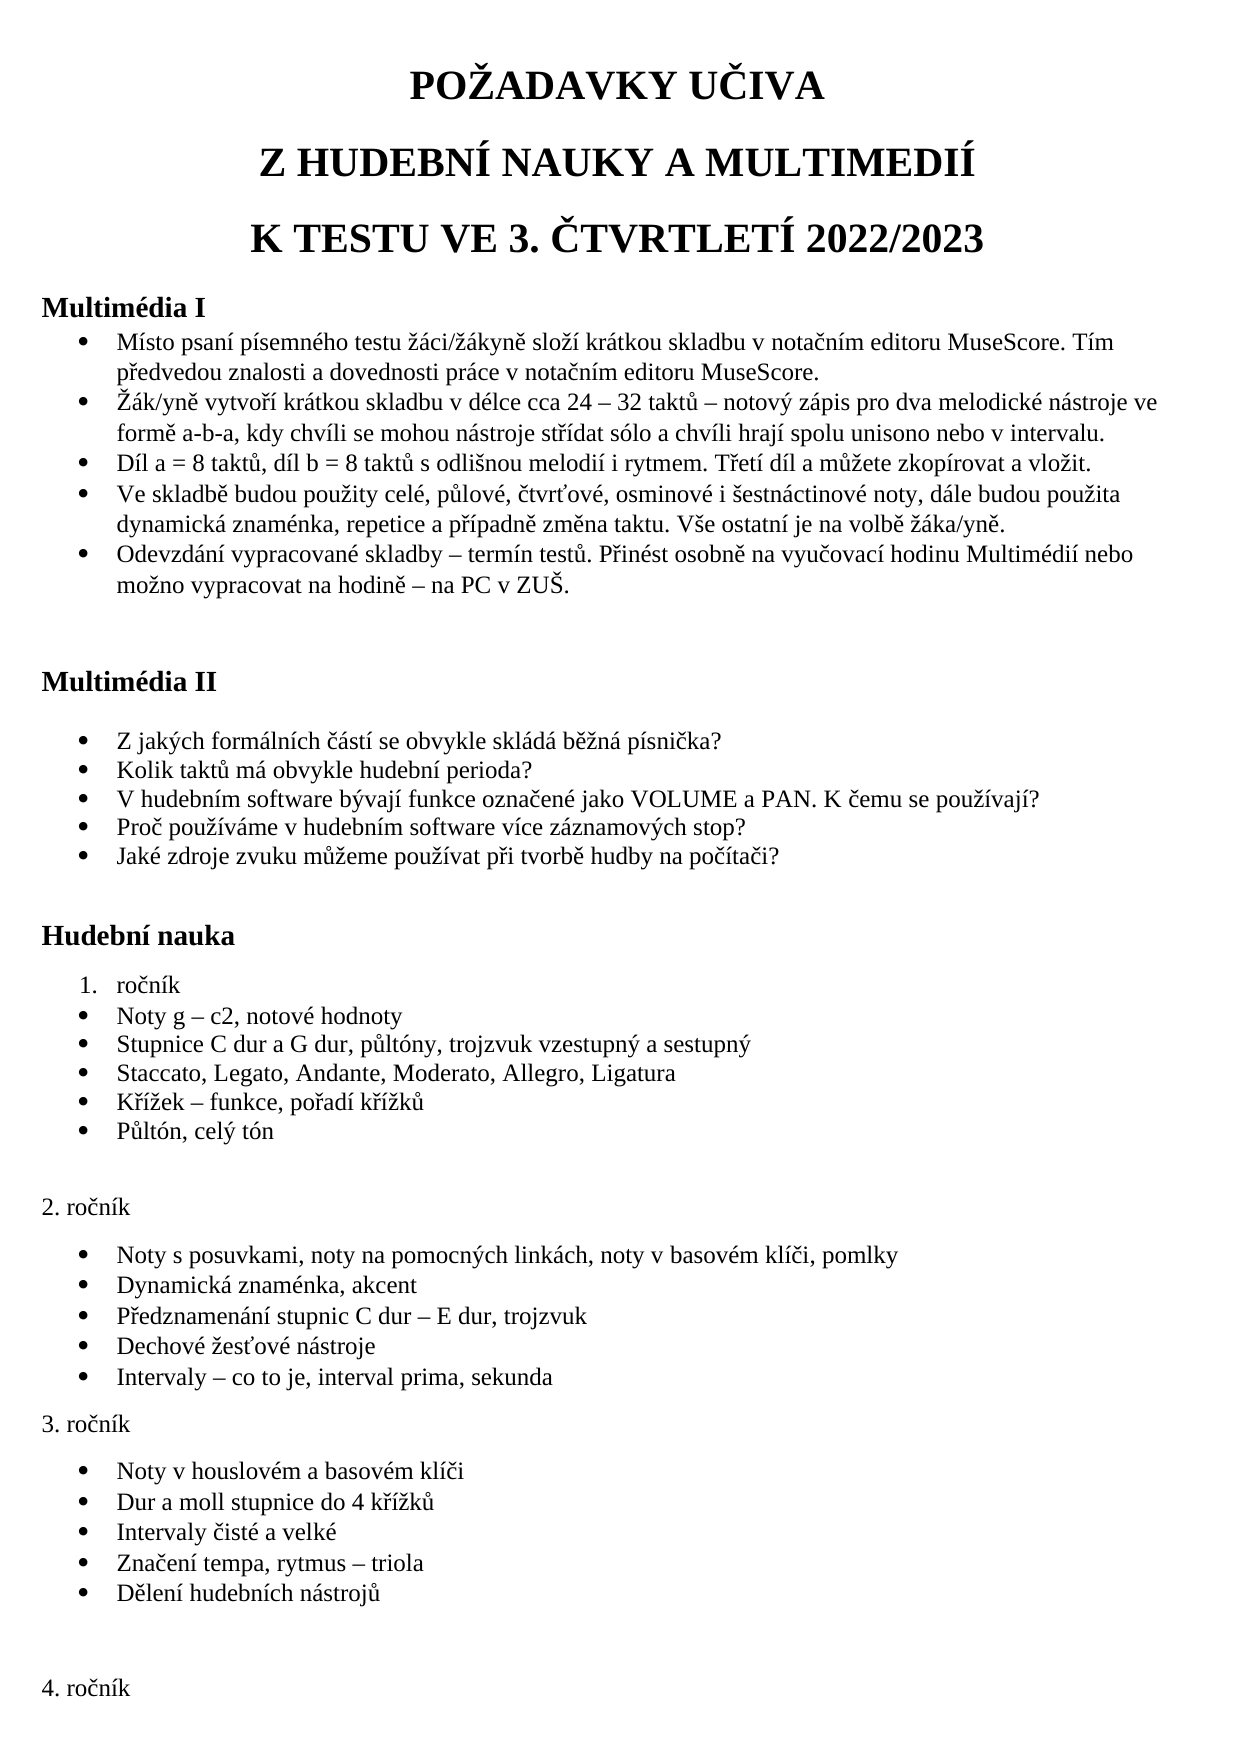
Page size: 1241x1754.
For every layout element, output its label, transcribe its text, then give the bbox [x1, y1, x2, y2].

list Dynamická znaménka, akcent [79, 1270, 1193, 1299]
list Noty v houslovém a basovém klíči [79, 1456, 1193, 1485]
list Intervaly čisté a velké [79, 1517, 1193, 1546]
list Staccato, Legato, Andante, Moderato, Allegro, Ligatura [79, 1058, 1193, 1087]
text Hudební nauka [41, 918, 1193, 951]
list Půltón, celý tón [79, 1116, 1193, 1144]
text 4. ročník [41, 1673, 1193, 1702]
list ročník [79, 970, 1193, 999]
list Intervaly – co to je, interval prima, sekunda [79, 1362, 1193, 1390]
subtitle Multimédia II [41, 664, 1193, 697]
subtitle Z HUDEBNÍ NAUKY A MULTIMEDIÍ [41, 137, 1193, 185]
list Dur a moll stupnice do 4 křížků [79, 1487, 1193, 1516]
list V hudebním software bývají funkce označené jako VOLUME a PAN. K čemu se používají? [79, 784, 1193, 812]
list Noty g – c2, notové hodnoty [79, 1001, 1193, 1029]
list Díl a = 8 taktů, díl b = 8 taktů s odlišnou melodií i rytmem. Třetí díl a můžete zkopírovat a vložit. [79, 448, 1193, 477]
text 2. ročník [41, 1192, 1193, 1221]
list Jaké zdroje zvuku můžeme používat při tvorbě hudby na počítači? [79, 841, 1193, 870]
list Z jakých formálních částí se obvykle skládá běžná písnička? [79, 726, 1193, 755]
list Značení tempa, rytmus – triola [79, 1548, 1193, 1576]
subtitle POŽADAVKY UČIVA [41, 60, 1193, 108]
list Křížek – funkce, pořadí křížků [79, 1087, 1193, 1116]
list Kolik taktů má obvykle hudební perioda? [79, 755, 1193, 784]
list Stupnice C dur a G dur, půltóny, trojzvuk vzestupný a sestupný [79, 1029, 1193, 1058]
list Proč používáme v hudebním software více záznamových stop? [79, 812, 1193, 841]
list Předznamenání stupnic C dur – E dur, trojzvuk [79, 1301, 1193, 1329]
list Dechové žesťové nástroje [79, 1331, 1193, 1360]
list Noty s posuvkami, noty na pomocných linkách, noty v basovém klíči, pomlky [79, 1240, 1193, 1269]
subtitle Multimédia I [41, 290, 1193, 324]
list Dělení hudebních nástrojů [79, 1578, 1193, 1607]
list Ve skladbě budou použity celé, půlové, čtvrťové, osminové i šestnáctinové noty, dále budou použita dynamická znaménka, repetice a případně změna taktu. Vše ostatní je na volbě žáka/yně. [79, 479, 1193, 538]
subtitle K TESTU VE 3. ČTVRTLETÍ 2022/2023 [41, 214, 1193, 262]
list Žák/yně vytvoří krátkou skladbu v délce cca 24 – 32 taktů – notový zápis pro dva melodické nástroje ve formě a-b-a, kdy chvíli se mohou nástroje střídat sólo a chvíli hrají spolu unisono nebo v intervalu. [79, 387, 1193, 447]
text 3. ročník [41, 1409, 1193, 1437]
list Odevzdání vypracované skladby – termín testů. Přinést osobně na vyučovací hodinu Multimédií nebo možno vypracovat na hodině – na PC v ZUŠ. [79, 539, 1193, 599]
list Místo psaní písemného testu žáci/žákyně složí krátkou skladbu v notačním editoru MuseScore. Tím předvedou znalosti a dovednosti práce v notačním editoru MuseScore. [79, 327, 1193, 386]
